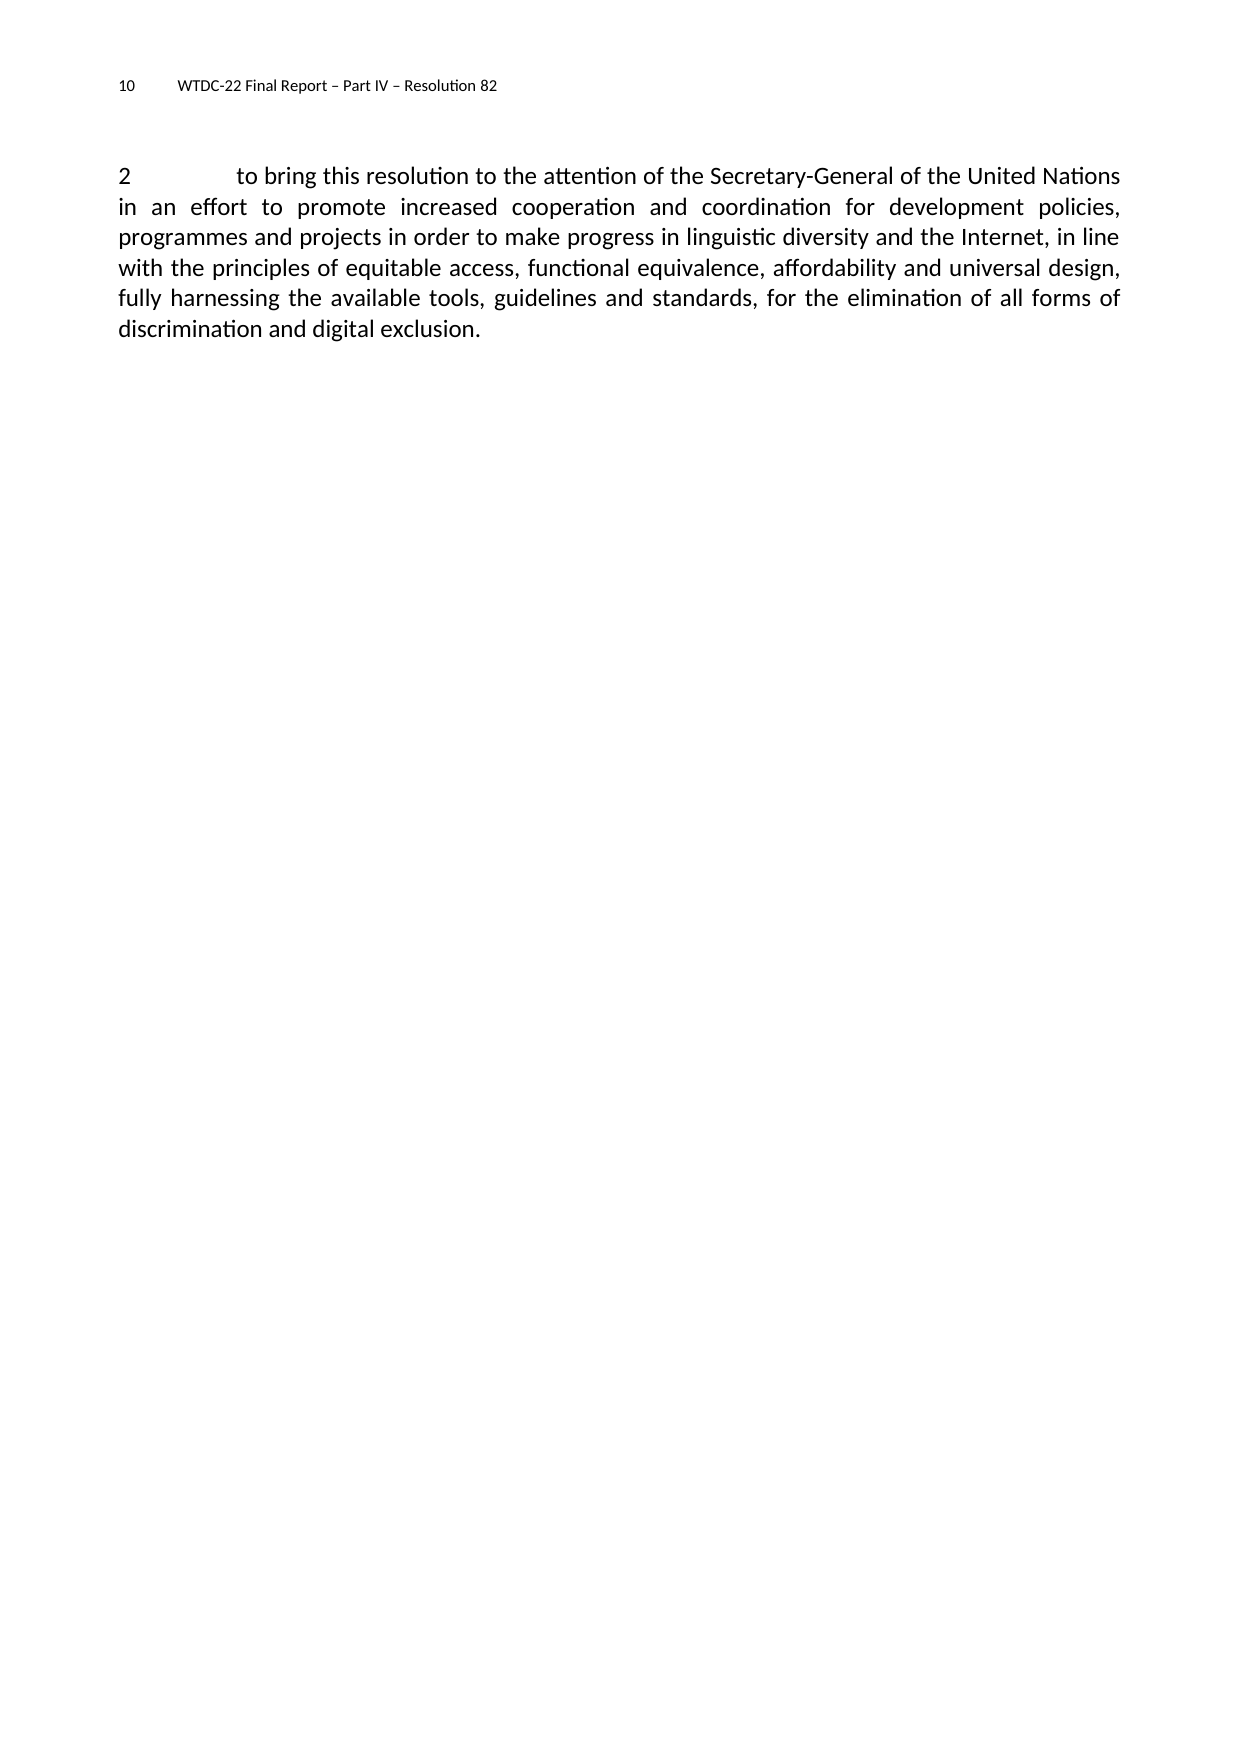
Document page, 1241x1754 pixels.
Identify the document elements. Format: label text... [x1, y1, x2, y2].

text 2 to bring this resolution to the attention of the Secretary-General of the United Nations in an effort to promote increased cooperation and coordination for development policies, programmes and projects in order to make progress in linguistic diversity and the Internet, in line with the principles of equitable access, functional equivalence, affordability and universal design, fully harnessing the available tools, guidelines and standards, for the elimination of all forms of discrimination and digital exclusion. [118, 160, 1122, 343]
